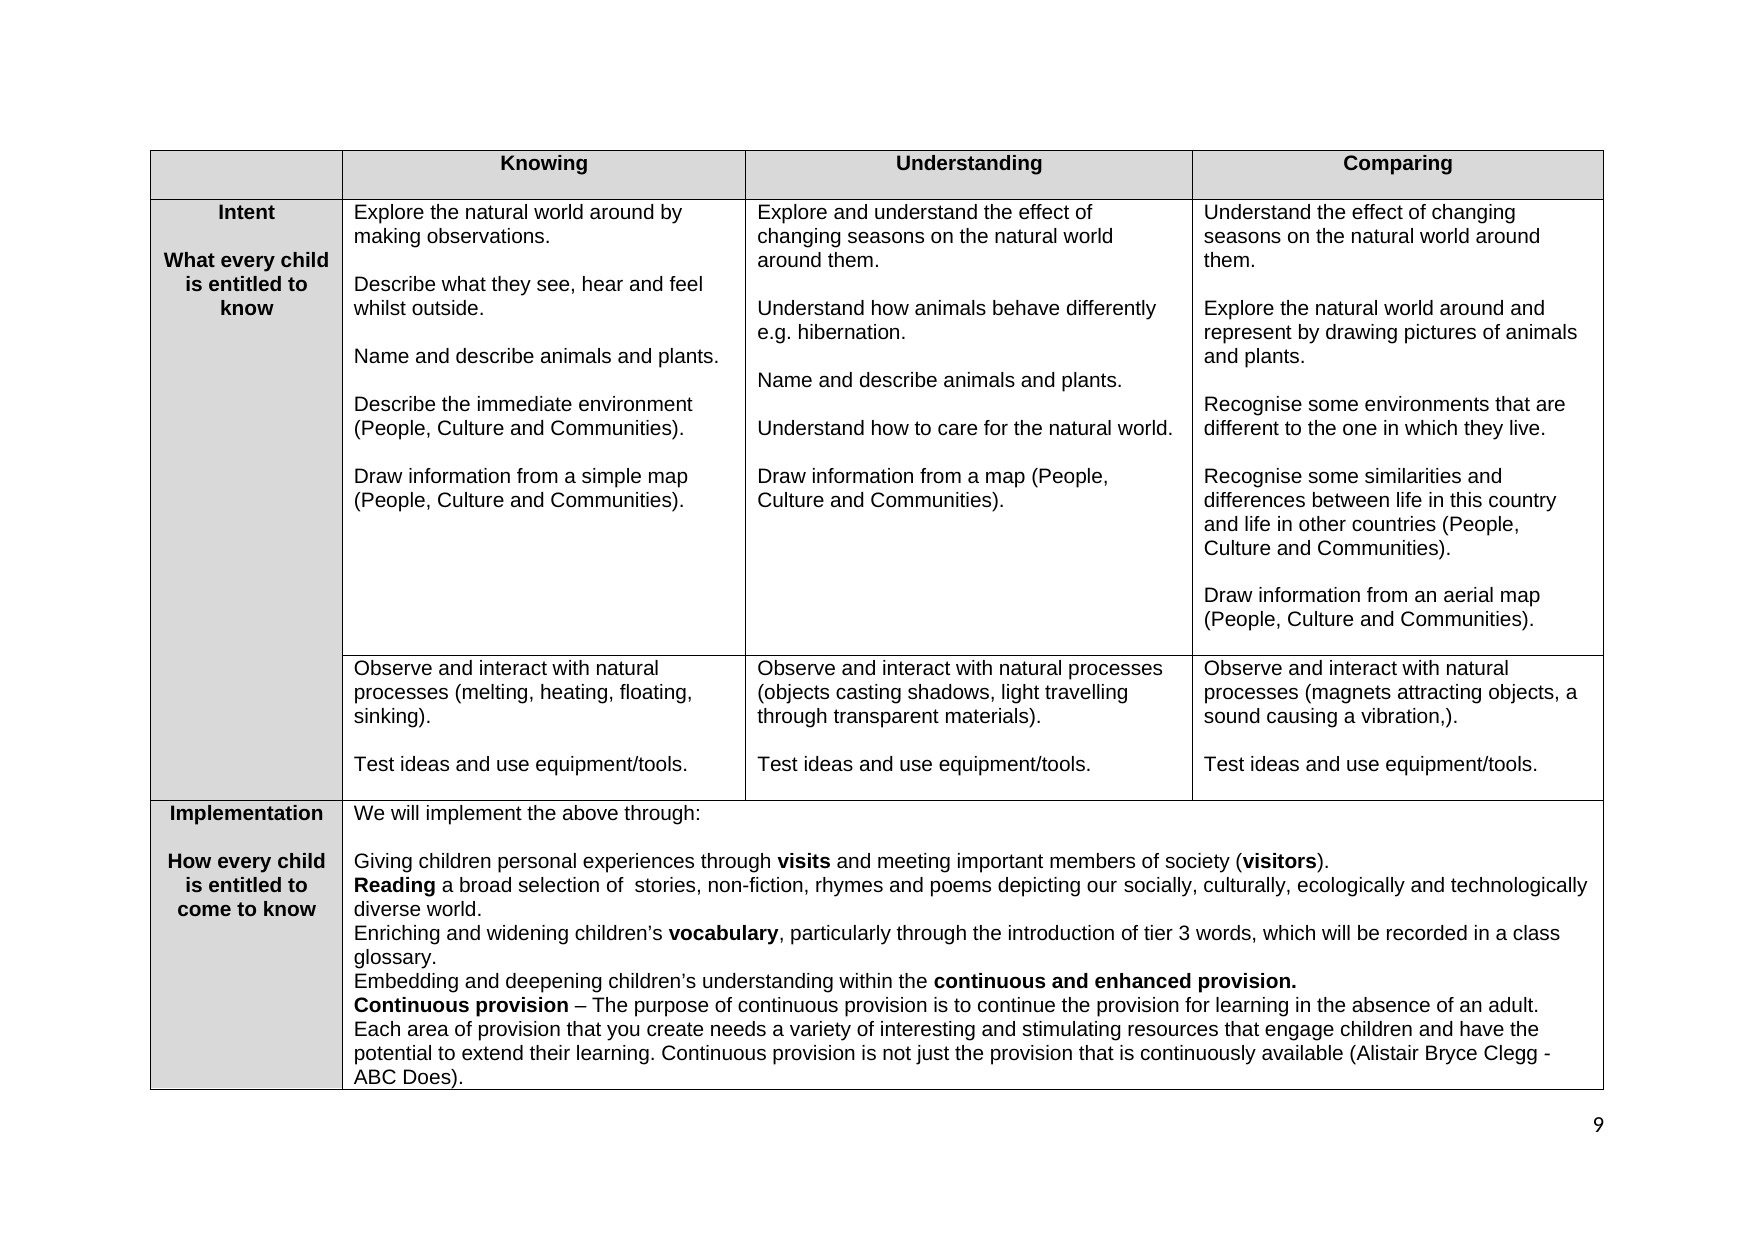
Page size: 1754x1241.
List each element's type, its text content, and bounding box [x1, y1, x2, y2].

table_cell Observe and interact with natural processes (melting, heating, floating, sinking). Test ideas and use equipment/tools. [343, 656, 745, 800]
table_cell Understand the effect of changing seasons on the natural world around them. Explore the natural world around and represent by drawing pictures of animals and plants. Recognise some environments that are different to the one in which they live. Recognise some similarities and differences between life in this country and life in other countries (People, Culture and Communities). Draw information from an aerial map (People, Culture and Communities). [1193, 200, 1603, 655]
table_cell Summer Comparing [1193, 151, 1603, 199]
table_cell Big Idea [151, 151, 342, 199]
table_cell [151, 801, 342, 1088]
table_cell Observe and interact with natural processes (objects casting shadows, light travelling through transparent materials). Test ideas and use equipment/tools. [746, 656, 1192, 800]
table_cell Explore the natural world around by making observations. Describe what they see, hear and feel whilst outside. Name and describe animals and plants. Describe the immediate environment (People, Culture and Communities). Draw information from a simple map (People, Culture and Communities). [343, 200, 745, 655]
table_cell Explore and understand the effect of changing seasons on the natural world around them. Understand how animals behave differently e.g. hibernation. Name and describe animals and plants. Understand how to care for the natural world. Draw information from a map (People, Culture and Communities). [746, 200, 1192, 655]
table_cell Autumn Knowing [343, 151, 745, 199]
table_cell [746, 151, 1192, 199]
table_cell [343, 801, 1603, 1088]
table_cell Observe and interact with natural processes (magnets attracting objects, a sound causing a vibration,). Test ideas and use equipment/tools. [1193, 656, 1603, 800]
table_cell Intent What every child is entitled to know [151, 200, 342, 800]
